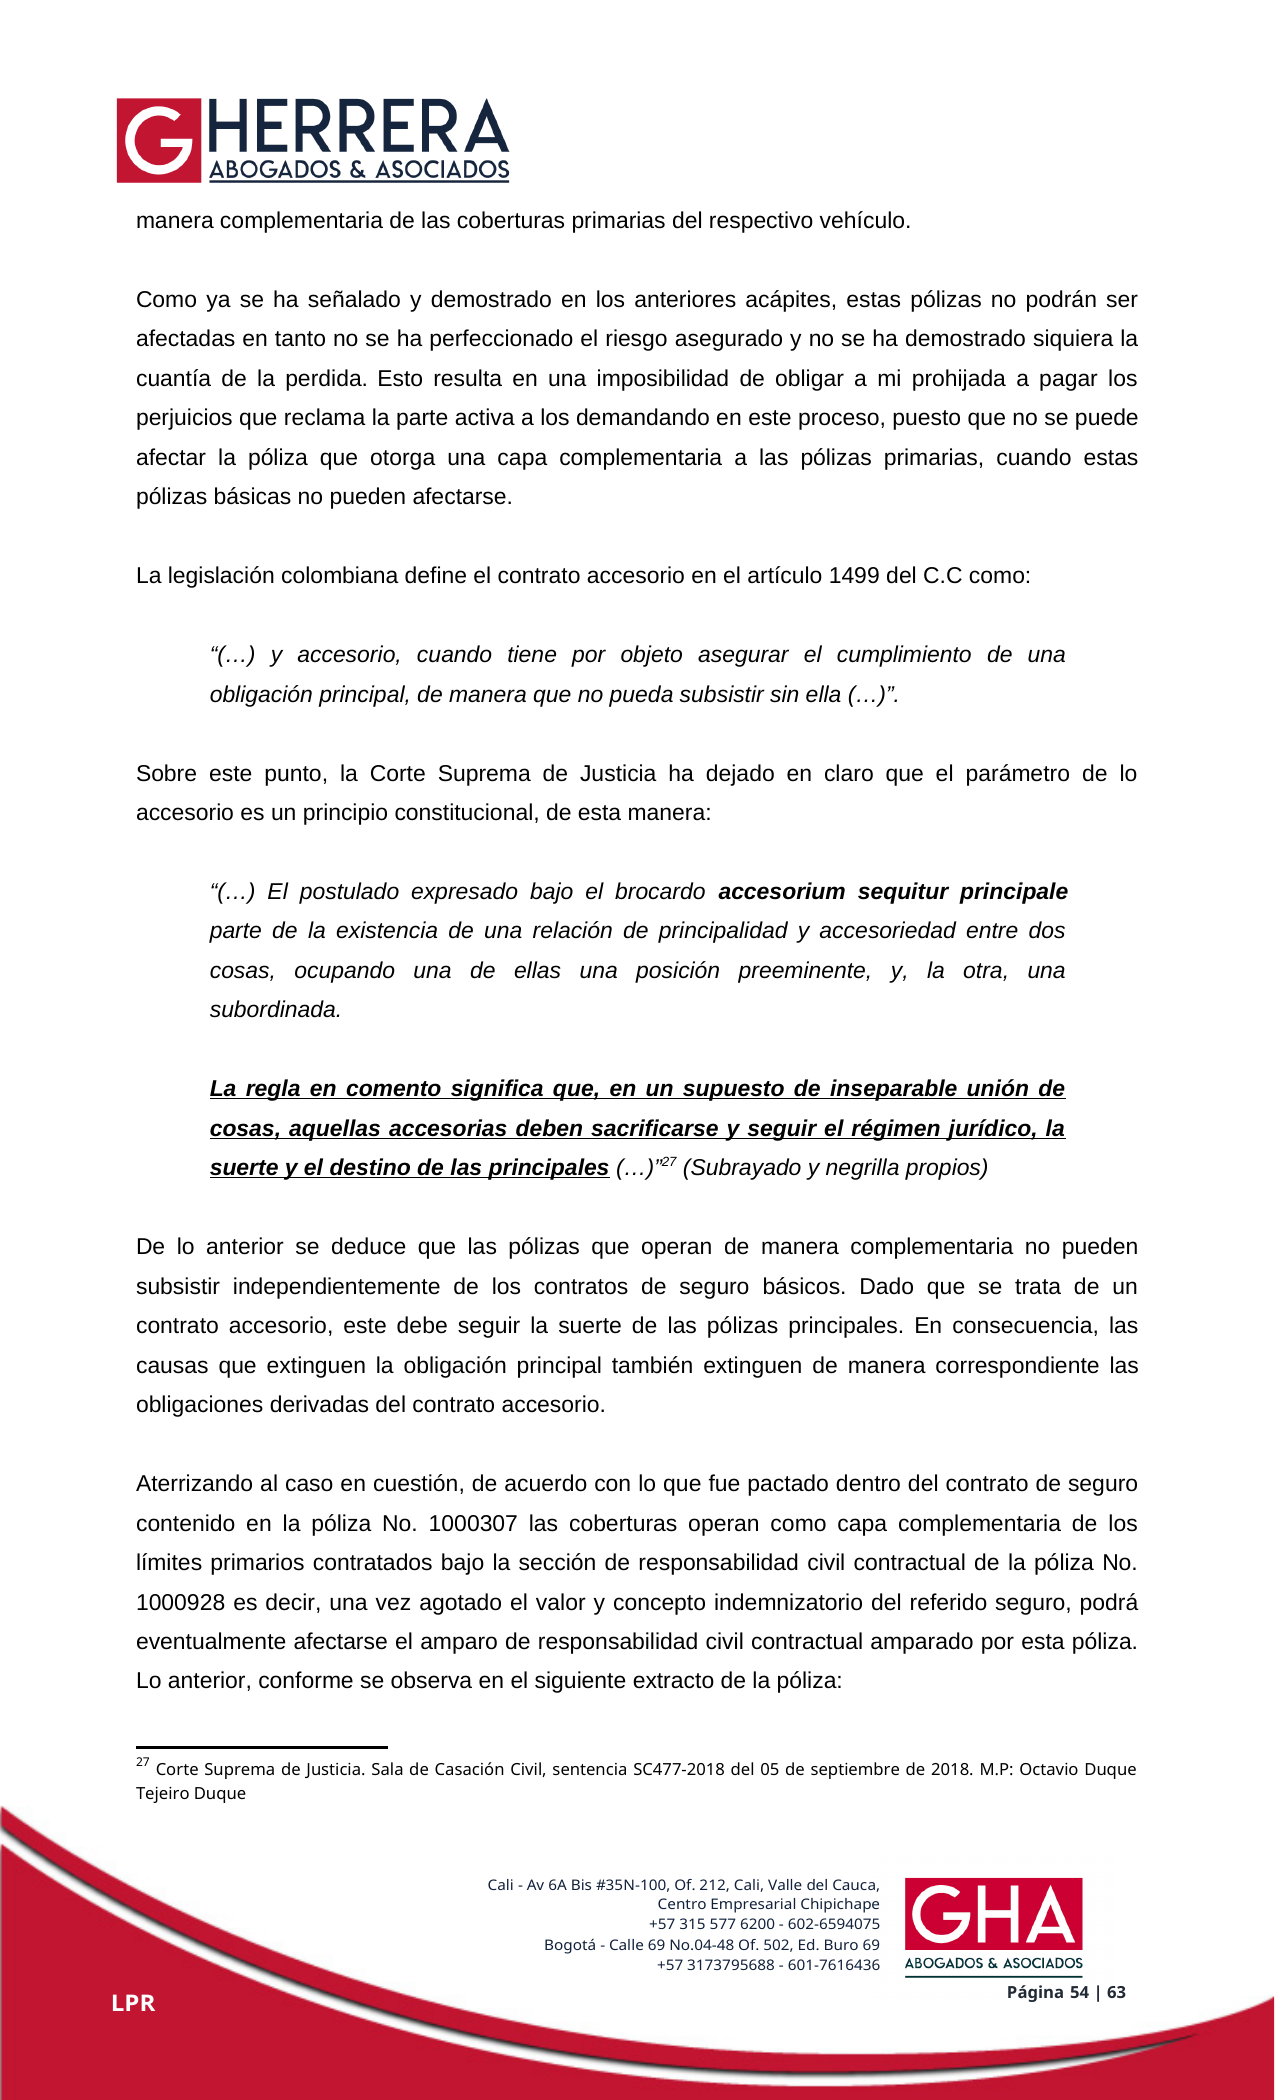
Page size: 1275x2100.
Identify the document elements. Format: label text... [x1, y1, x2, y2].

picture [96, 75, 529, 206]
text “(…) y accesorio, cuando tiene por objeto asegurar el cumplimiento de una obligación principal, de manera que no pueda subsistir sin ella (…)”. [209, 641, 1068, 707]
text Sobre este punto, la Corte Suprema de Justicia ha dejado en claro que el parámetro de lo accesorio es un principio constitucional, de esta manera: [136, 759, 1139, 825]
text De lo anterior se deduce que las pólizas que operan de manera complementaria no pueden subsistir independientemente de los contratos de seguro básicos. Dado que se trata de un contrato accesorio, este debe seguir la suerte de las pólizas principales. En consecuencia, las causas que extinguen la obligación principal también extinguen de manera correspondiente las obligaciones derivadas del contrato accesorio. [136, 1233, 1139, 1417]
text Aterrizando al caso en cuestión, de acuerdo con lo que fue pactado dentro del contrato de seguro contenido en la póliza No. 1000307 las coberturas operan como capa complementaria de los límites primarios contratados bajo la sección de responsabilidad civil contractual de la póliza No. 1000928 es decir, una vez agotado el valor y concepto indemnizatorio del referido seguro, podrá eventualmente afectarse el amparo de responsabilidad civil contractual amparado por esta póliza. Lo anterior, conforme se observa en el siguiente extracto de la póliza: [136, 1470, 1139, 1694]
text La regla en comento significa que, en un supuesto de inseparable unión de cosas, aquellas accesorias deben sacrificarse y seguir el régimen jurídico, la suerte y el destino de las principales (…)” (Subrayado y negrilla propios) [209, 1075, 1068, 1181]
text La legislación colombiana define el contrato accesorio en el artículo 1499 del C.C como: [136, 562, 1139, 588]
text “(…) El postulado expresado bajo el brocardo accesorium sequitur principale parte de la existencia de una relación de principalidad y accesoriedad entre dos cosas, ocupando una de ellas una posición preeminente, y, la otra, una subordinada. [209, 878, 1068, 1023]
text Como ya se ha señalado y demostrado en los anteriores acápites, estas pólizas no podrán ser afectadas en tanto no se ha perfeccionado el riesgo asegurado y no se ha demostrado siquiera la cuantía de la perdida. Esto resulta en una imposibilidad de obligar a mi prohijada a pagar los perjuicios que reclama la parte activa a los demandando en este proceso, puesto que no se puede afectar la póliza que otorga una capa complementaria a las pólizas primarias, cuando estas pólizas básicas no pueden afectarse. [136, 286, 1139, 509]
picture [0, 1793, 1275, 2100]
